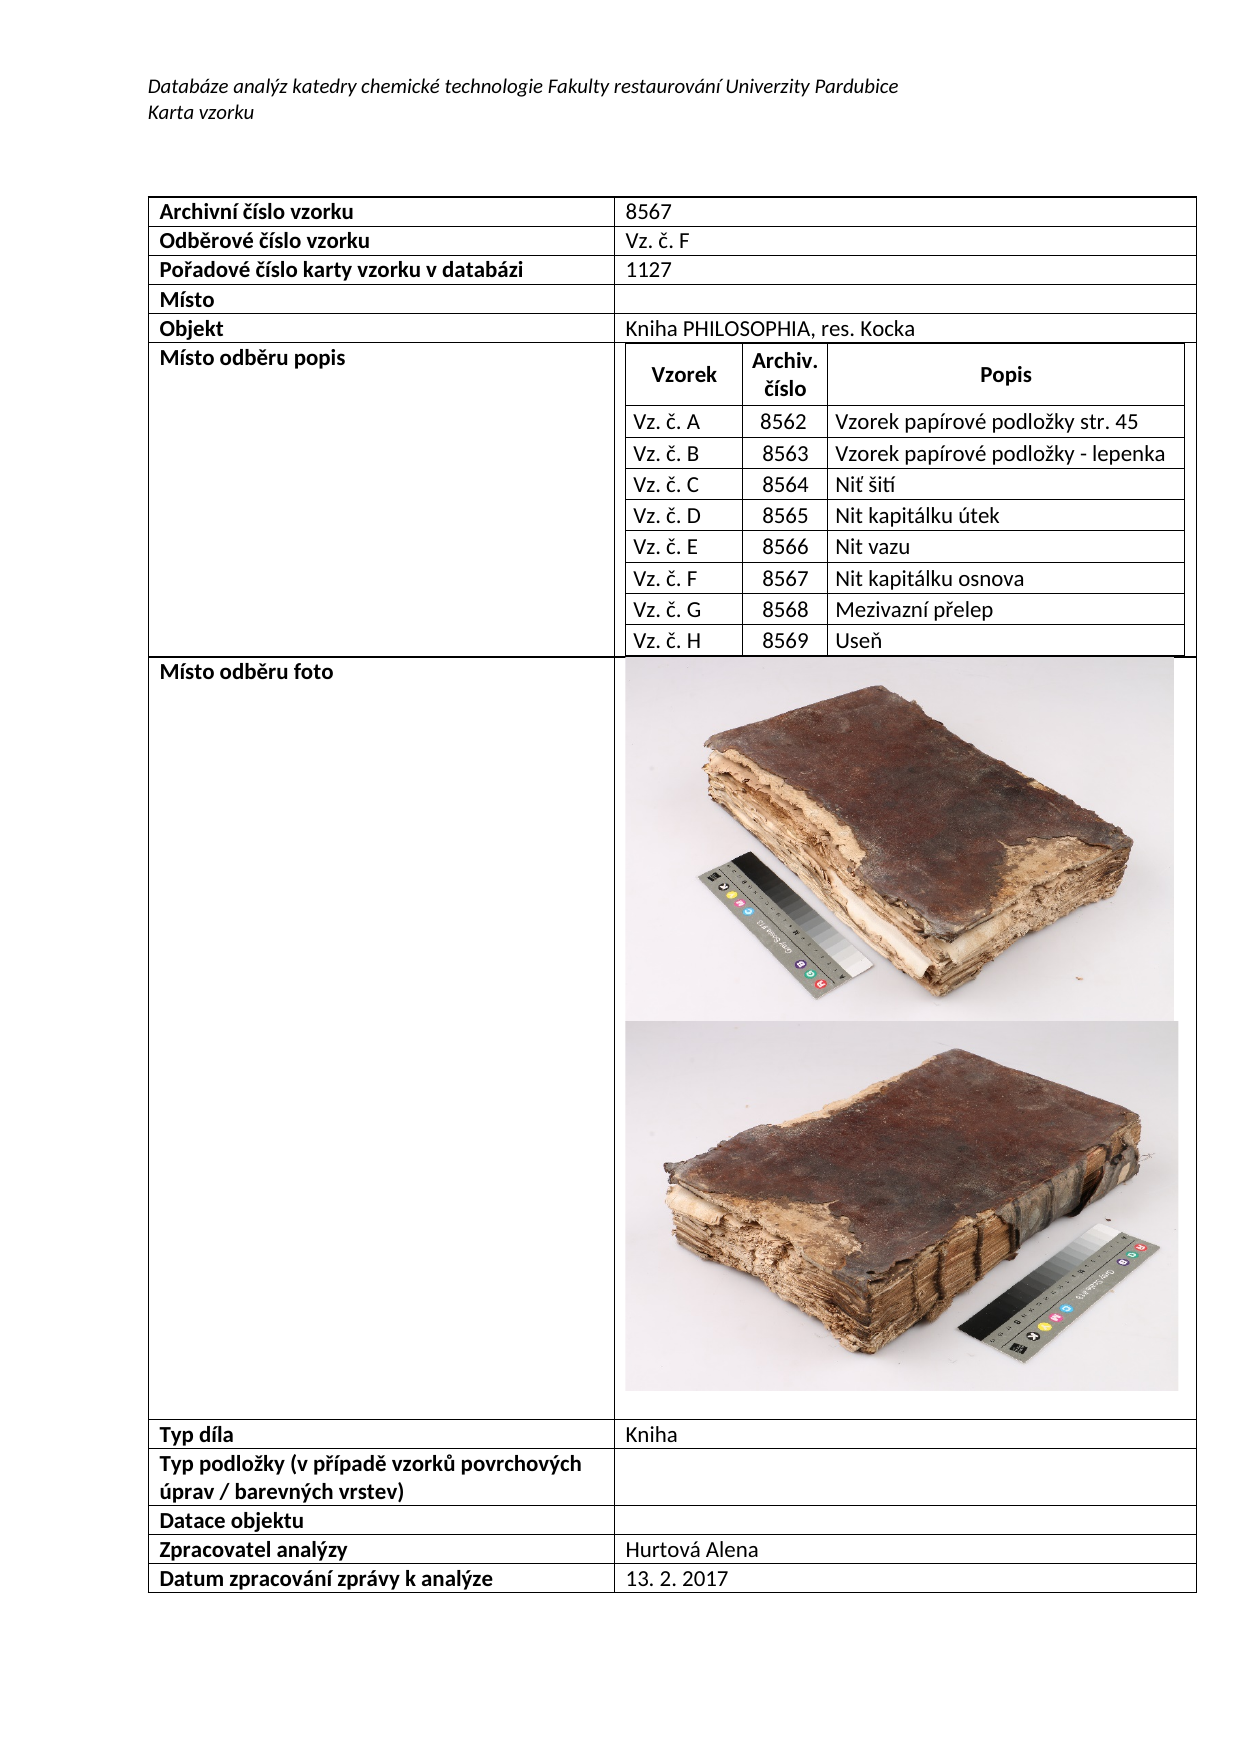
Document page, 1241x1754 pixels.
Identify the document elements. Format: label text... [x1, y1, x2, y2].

table_cell [828, 500, 1184, 530]
table_cell [743, 500, 827, 530]
table_cell [743, 563, 827, 593]
table_cell [743, 469, 827, 499]
table_cell Místo odběru foto [149, 658, 614, 1419]
table_cell [626, 563, 742, 593]
table_cell [626, 469, 742, 499]
table_cell [828, 594, 1184, 624]
table_cell [743, 406, 827, 437]
table_cell [828, 531, 1184, 562]
table_cell [828, 563, 1184, 593]
table_cell Datace objektu [149, 1506, 614, 1534]
table_cell 1127 [615, 256, 1196, 284]
table_cell 13. 2. 2017 [615, 1564, 1196, 1592]
table_cell Místo [149, 285, 614, 313]
table_cell Typ podložky (v případě vzorků povrchových úprav / barevných vrstev) [149, 1449, 614, 1505]
table_cell [615, 285, 1196, 313]
table_cell [626, 594, 742, 624]
table_cell [626, 500, 742, 530]
table_cell Typ díla [149, 1420, 614, 1448]
table_cell Datum zpracování zprávy k analýze [149, 1564, 614, 1592]
table_cell Pořadové číslo karty vzorku v databázi [149, 256, 614, 284]
table_cell Kniha [615, 1420, 1196, 1448]
table_cell [615, 1506, 1196, 1534]
table_cell Vz. č. F [615, 227, 1196, 254]
table_cell [1185, 343, 1196, 656]
table_cell [626, 406, 742, 437]
table_cell [615, 343, 625, 656]
table_cell [743, 344, 827, 405]
table_cell [626, 344, 742, 405]
table_cell Odběrové číslo vzorku [149, 227, 614, 254]
table_cell [828, 406, 1184, 437]
table_cell [743, 531, 827, 562]
table_cell [743, 594, 827, 624]
table_header Archivní číslo vzorku [149, 198, 614, 226]
table_cell [828, 469, 1184, 499]
table_cell [615, 658, 1196, 1419]
table_cell Kniha PHILOSOPHIA, res. Kocka [615, 314, 1196, 342]
table_cell Hurtová Alena [615, 1535, 1196, 1563]
table_cell [828, 344, 1184, 405]
table_header 8567 [615, 198, 1196, 226]
table_cell [743, 625, 827, 655]
table_cell Zpracovatel analýzy [149, 1535, 614, 1563]
table_cell [626, 438, 742, 468]
table_cell [743, 438, 827, 468]
table_cell [626, 625, 742, 655]
table_cell Místo odběru popis [149, 343, 614, 656]
table_cell [626, 531, 742, 562]
table_cell [828, 625, 1184, 655]
picture [625, 657, 1179, 1391]
table_cell [828, 438, 1184, 468]
table_cell [615, 1449, 1196, 1505]
table_cell Objekt [149, 314, 614, 342]
